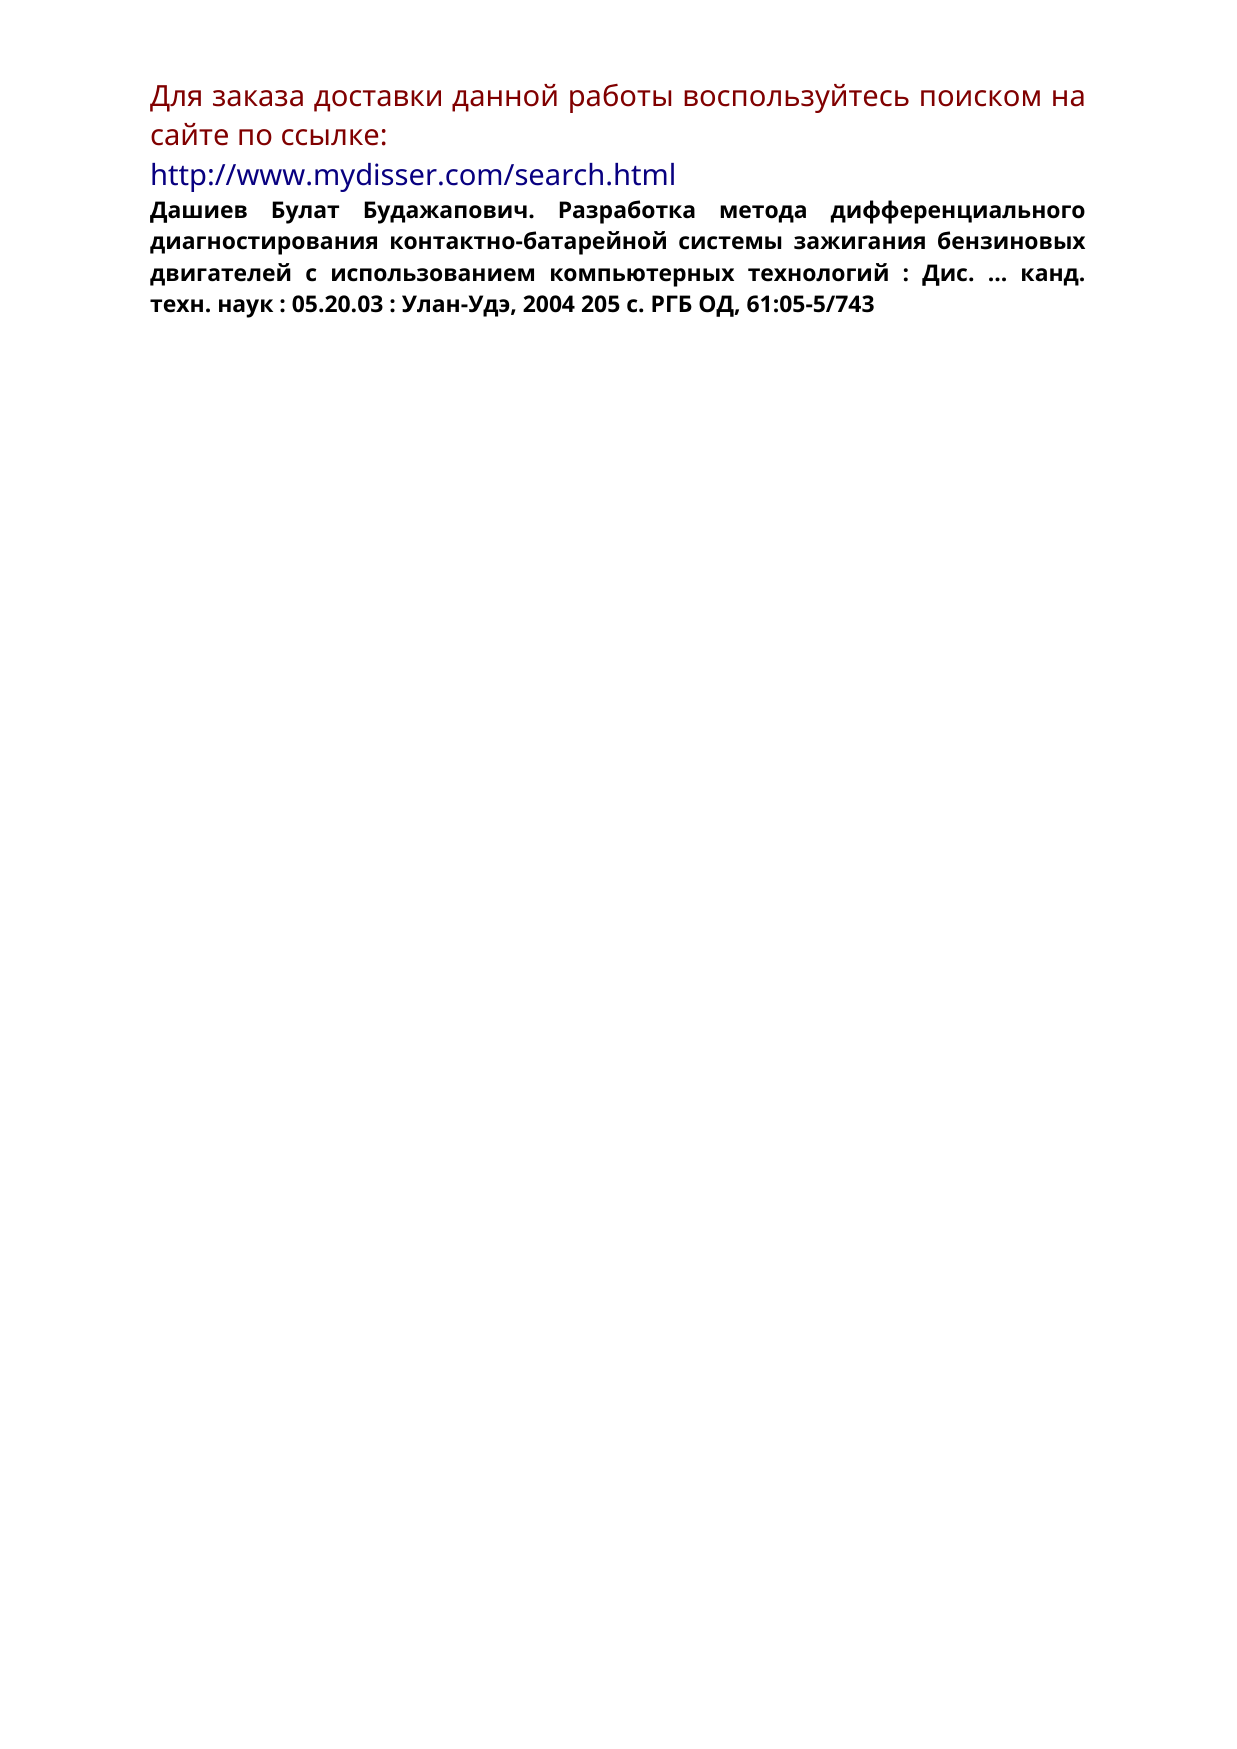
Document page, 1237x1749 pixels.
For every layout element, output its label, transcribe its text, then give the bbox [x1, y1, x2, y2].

text Дашиев Булат Будажапович. Разработка метода дифференциального диагностирования контактно-батарейной системы зажигания бензиновых двигателей с использованием компьютерных технологий : Дис. ... канд. техн. наук : 05.20.03 : Улан-Удэ, 2004 205 c. РГБ ОД, 61:05-5/743 [150, 194, 1086, 319]
